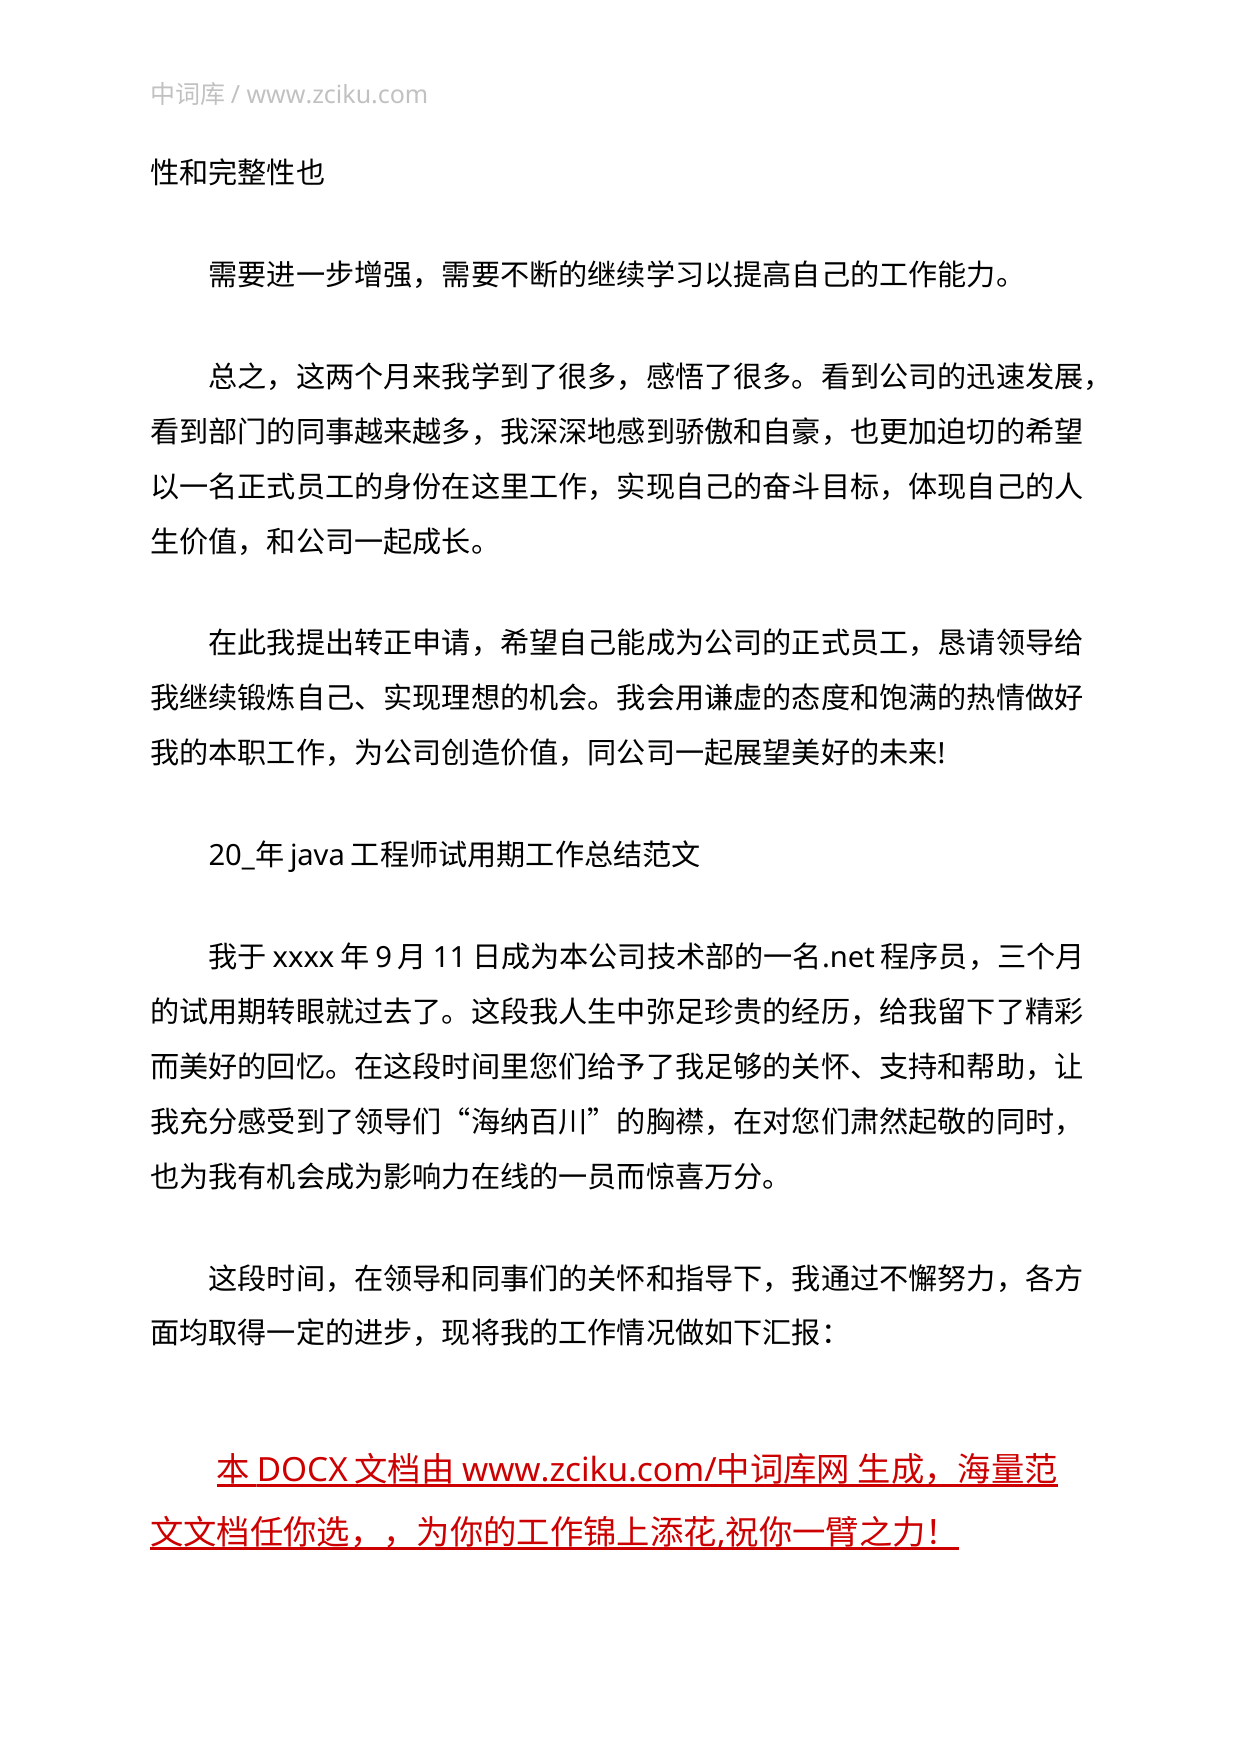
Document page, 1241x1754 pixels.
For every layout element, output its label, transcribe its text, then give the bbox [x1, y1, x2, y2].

text 我于xxxx年9月11日成为本公司技术部的一名.net程序员，三个月的试用期转眼就过去了。这段我人生中弥足珍贵的经历，给我留下了精彩而美好的回忆。在这段时间里您们给予了我足够的关怀、支持和帮助，让我充分感受到了领导们“海纳百川”的胸襟，在对您们肃然起敬的同时，也为我有机会成为影响力在线的一员而惊喜万分。 [150, 934, 1090, 1196]
text 在此我提出转正申请，希望自己能成为公司的正式员工，恳请领导给我继续锻炼自己、实现理想的机会。我会用谦虚的态度和饱满的热情做好我的本职工作，为公司创造价值，同公司一起展望美好的未来! [150, 620, 1090, 772]
text 总之，这两个月来我学到了很多，感悟了很多。看到公司的迅速发展，看到部门的同事越来越多，我深深地感到骄傲和自豪，也更加迫切的希望以一名正式员工的身份在这里工作，实现自己的奋斗目标，体现自己的人生价值，和公司一起成长。 [150, 353, 1090, 561]
text 本DOCX文档由 www.zciku.com/中词库网 生成，海量范文文档任你选，，为你的工作锦上添花,祝你一臂之力！ [150, 1443, 1090, 1554]
text 需要进一步增强，需要不断的继续学习以提高自己的工作能力。 [150, 252, 1090, 294]
text 这段时间，在领导和同事们的关怀和指导下，我通过不懈努力，各方面均取得一定的进步，现将我的工作情况做如下汇报： [150, 1255, 1090, 1352]
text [150, 150, 1090, 192]
text 20_年java工程师试用期工作总结范文 [150, 832, 1090, 874]
